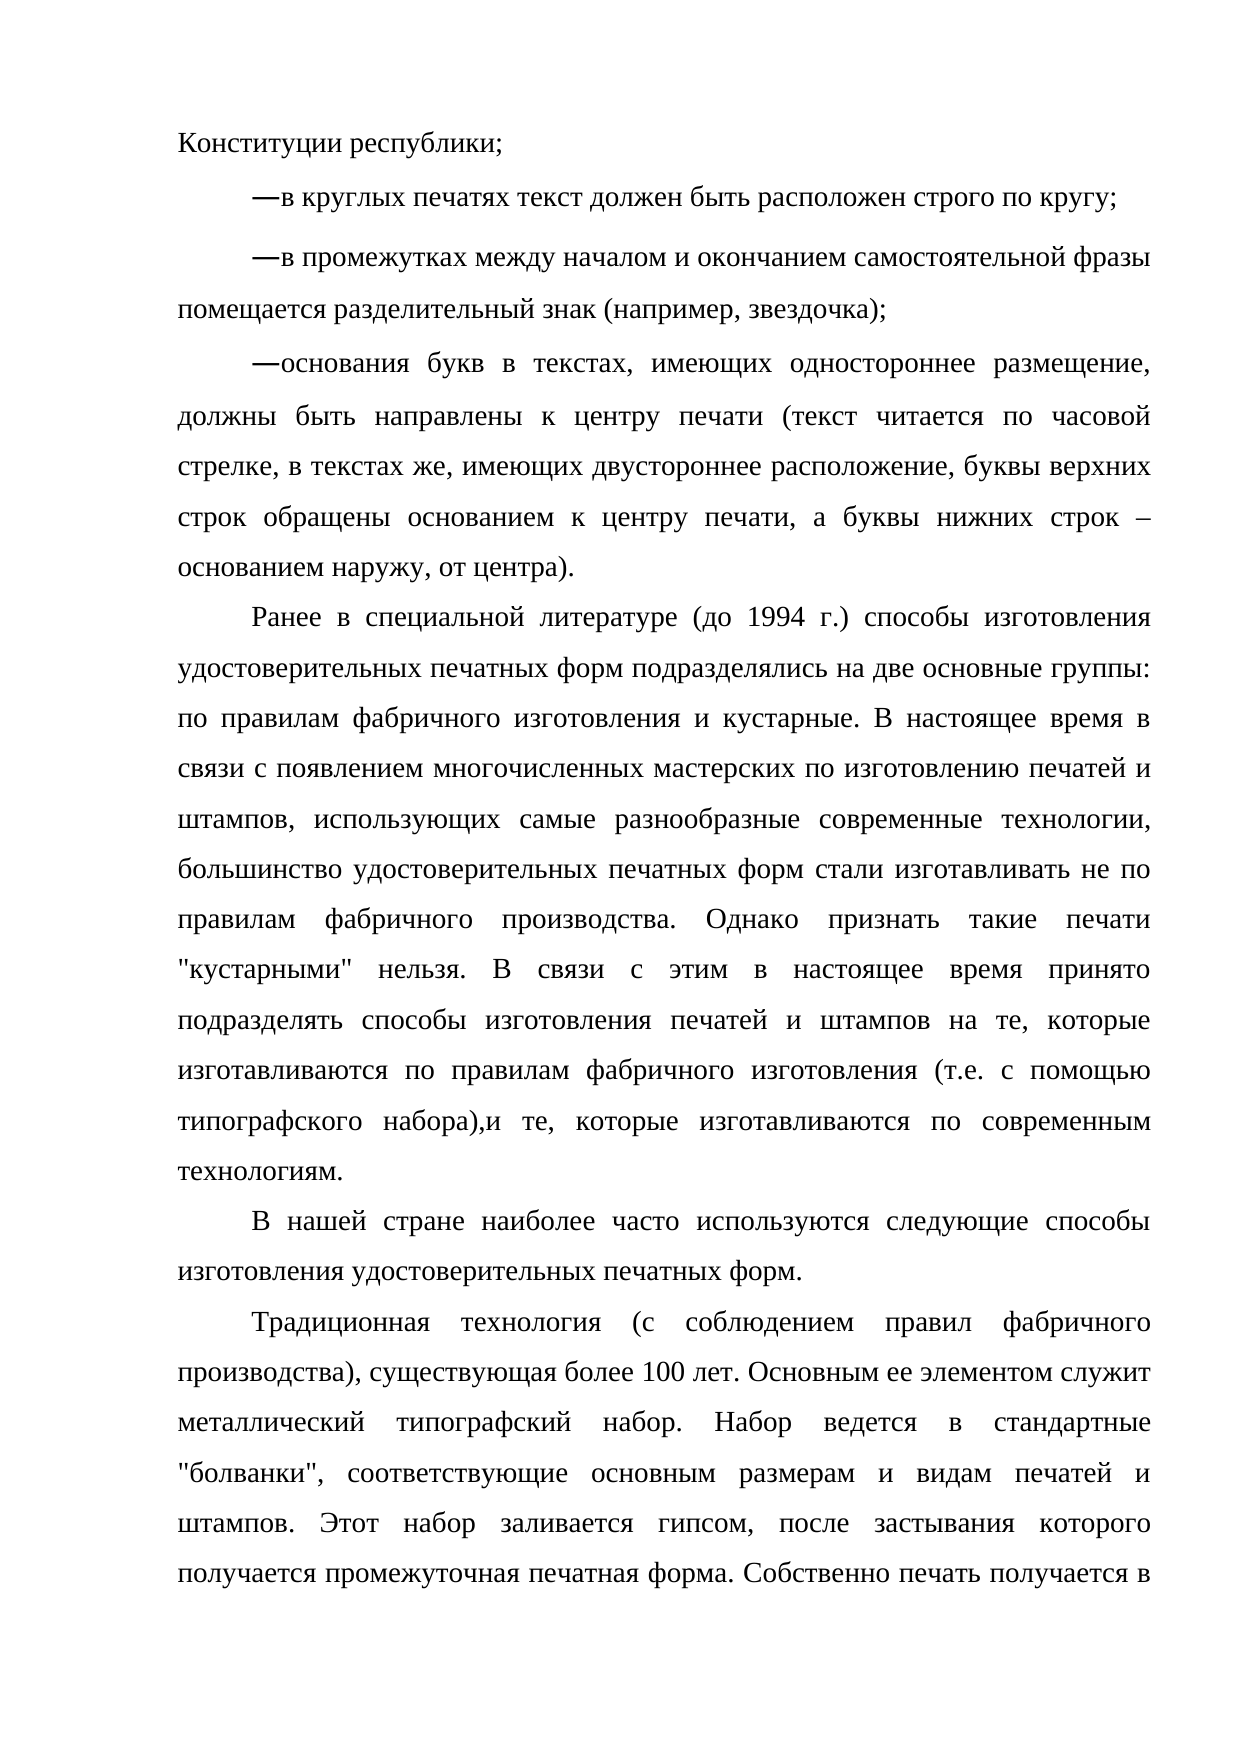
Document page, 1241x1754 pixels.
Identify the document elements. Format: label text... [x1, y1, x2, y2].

text Ранее в специальной литературе (до 1994 г.) способы изготовления удостоверительных печатных форм подразделялись на две основные группы: по правилам фабричного изготовления и кустарные. В настоящее время в связи с появлением многочисленных мастерских по изготовлению печатей и штампов, использующих самые разнообразные современные технологии, большинство удостоверительных печатных форм стали изготавливать не по правилам фабричного производства. Однако признать такие печати "кустарными" нельзя. В связи с этим в настоящее время принято подразделять способы изготовления печатей и штампов на те, которые изготавливаются по правилам фабричного изготовления (т.е. с помощью типографского набора),и те, которые изготавливаются по современным технологиям. [177, 599, 1152, 1186]
list основания букв в текстах, имеющих одностороннее размещение, должны быть направлены к центру печати (текст читается по часовой стрелке, в текстах же, имеющих двустороннее расположение, буквы верхних строк обращены основанием к центру печати, а буквы нижних строк – основанием наружу, от центра). [177, 342, 1152, 583]
list в промежутках между началом и окончанием самостоятельной фразы помещается разделительный знак (например, звездочка); [177, 235, 1152, 325]
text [177, 1304, 1152, 1589]
list в круглых печатях текст должен быть расположен строго по кругу; [177, 176, 1152, 215]
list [177, 125, 1152, 159]
text В нашей стране наиболее часто используются следующие способы изготовления удостоверительных печатных форм. [177, 1203, 1152, 1287]
